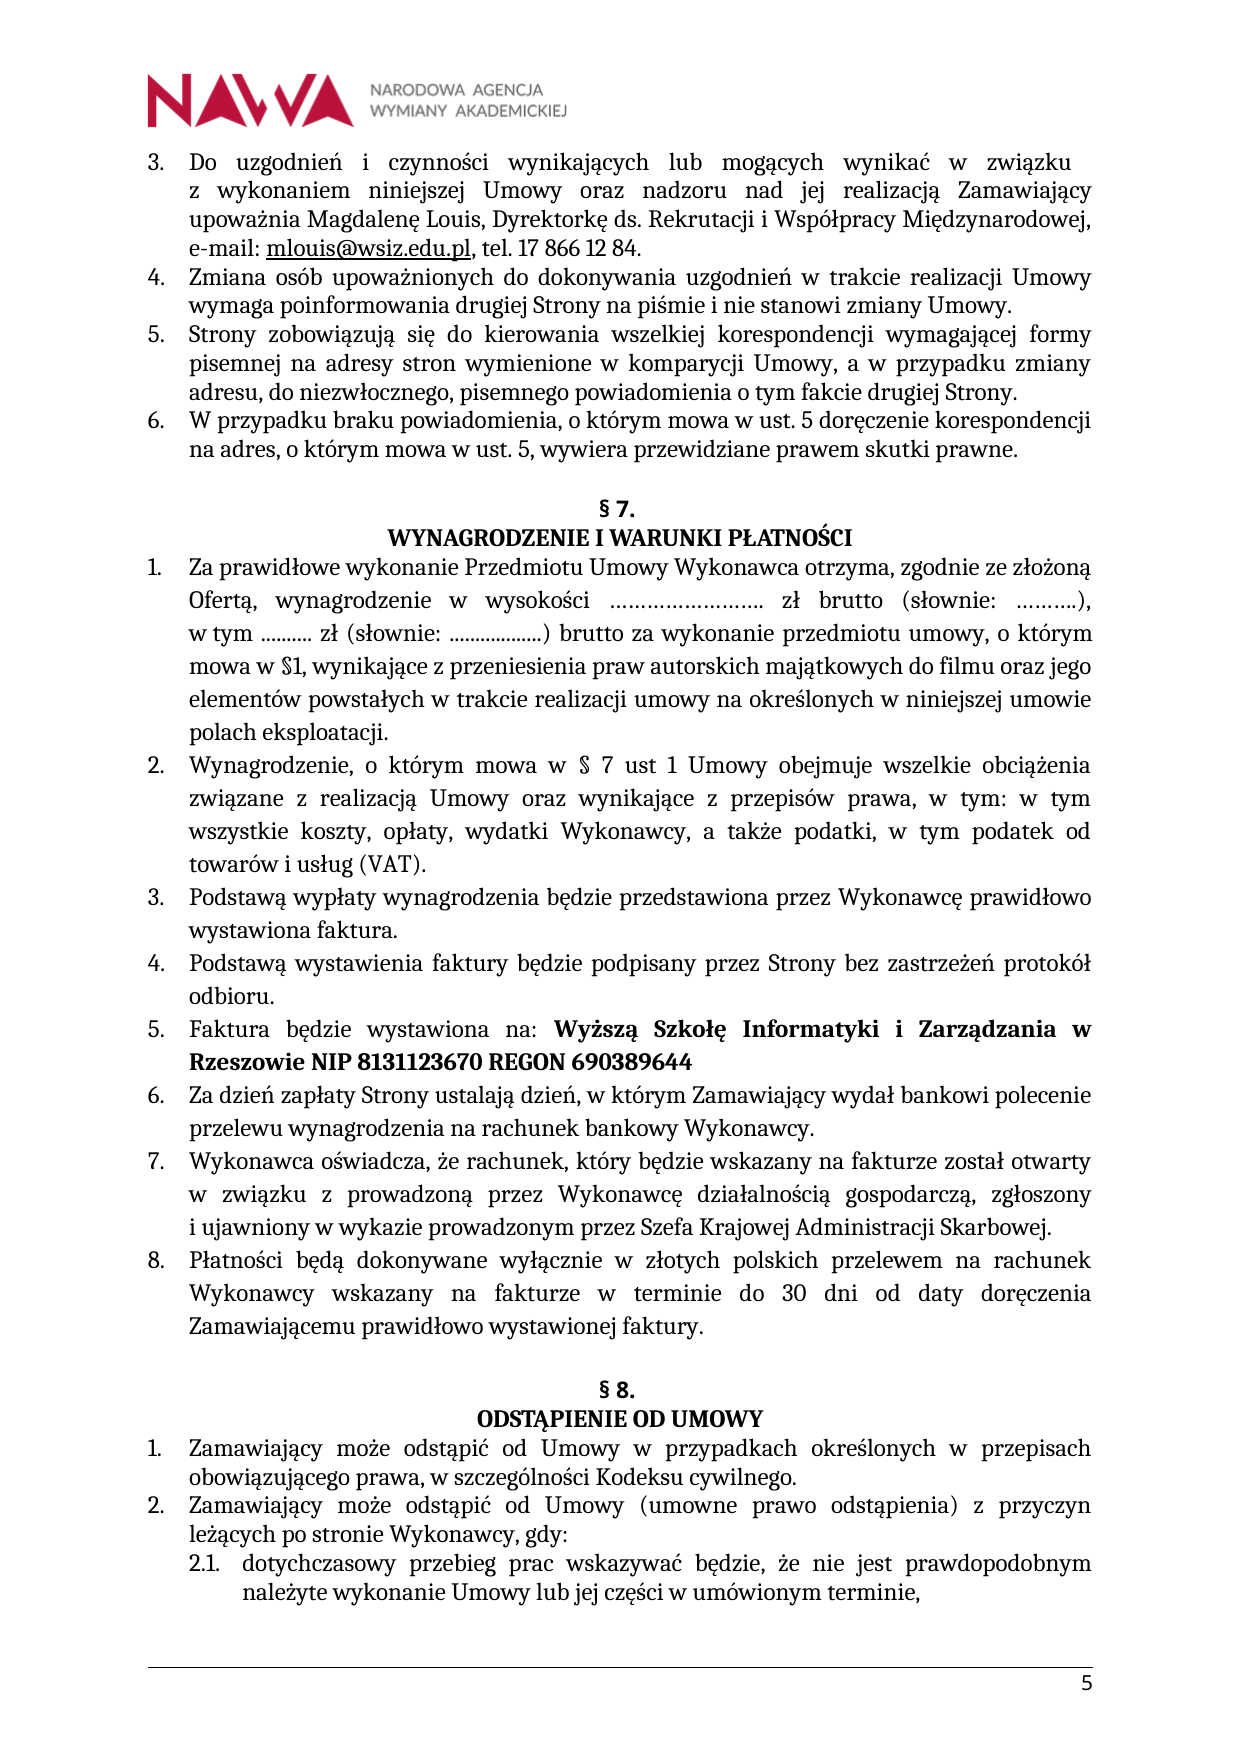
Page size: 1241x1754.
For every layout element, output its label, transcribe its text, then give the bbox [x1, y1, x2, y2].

list Faktura będzie wystawiona na: Wyższą Szkołę Informatyki i Zarządzania w Rzeszowie NIP 8131123670 REGON 690389644 [148, 1015, 1093, 1077]
subtitle ODSTĄPIENIE OD UMOWY [148, 1374, 1093, 1434]
list Za prawidłowe wykonanie Przedmiotu Umowy Wykonawca otrzyma, zgodnie ze złożoną Ofertą, wynagrodzenie w wysokości ……………………. zł brutto (słownie: ……….), w tym .......... zł (słownie: ..................) brutto za wykonanie przedmiotu umowy, o którym mowa w §1, wynikające z przeniesienia praw autorskich majątkowych do filmu oraz jego elementów powstałych w trakcie realizacji umowy na określonych w niniejszej umowie polach eksploatacji. [148, 553, 1093, 746]
list Do uzgodnień i czynności wynikających lub mogących wynikać w związku z wykonaniem niniejszej Umowy oraz nadzoru nad jej realizacją Zamawiający upoważnia Magdalenę Louis, Dyrektorkę ds. Rekrutacji i Współpracy Międzynarodowej, e-mail: mlouis@wsiz.edu.pl, tel. 17 866 12 84. [148, 148, 1093, 263]
list Płatności będą dokonywane wyłącznie w złotych polskich przelewem na rachunek Wykonawcy wskazany na fakturze w terminie do 30 dni od daty doręczenia Zamawiającemu prawidłowo wystawionej faktury. [148, 1246, 1093, 1341]
subtitle WYNAGRODZENIE I WARUNKI PŁATNOŚCI [148, 493, 1093, 553]
list Podstawą wystawienia faktury będzie podpisany przez Strony bez zastrzeżeń protokół odbioru. [148, 949, 1093, 1011]
list Za dzień zapłaty Strony ustalają dzień, w którym Zamawiający wydał bankowi polecenie przelewu wynagrodzenia na rachunek bankowy Wykonawcy. [148, 1081, 1093, 1143]
list W przypadku braku powiadomienia, o którym mowa w ust. 5 doręczenie korespondencji na adres, o którym mowa w ust. 5, wywiera przewidziane prawem skutki prawne. [148, 406, 1093, 464]
list dotychczasowy przebieg prac wskazywać będzie, że nie jest prawdopodobnym należyte wykonanie Umowy lub jej części w umówionym terminie, [189, 1549, 1093, 1606]
list Zmiana osób upoważnionych do dokonywania uzgodnień w trakcie realizacji Umowy wymaga poinformowania drugiej Strony na piśmie i nie stanowi zmiany Umowy. [148, 263, 1093, 320]
list Podstawą wypłaty wynagrodzenia będzie przedstawiona przez Wykonawcę prawidłowo wystawiona faktura. [148, 883, 1093, 944]
list Strony zobowiązują się do kierowania wszelkiej korespondencji wymagającej formy pisemnej na adresy stron wymienione w komparycji Umowy, a w przypadku zmiany adresu, do niezwłocznego, pisemnego powiadomienia o tym fakcie drugiej Strony. [148, 320, 1093, 406]
list Zamawiający może odstąpić od Umowy w przypadkach określonych w przepisach obowiązującego prawa, w szczególności Kodeksu cywilnego. [148, 1434, 1093, 1491]
list Wynagrodzenie, o którym mowa w § 7 ust 1 Umowy obejmuje wszelkie obciążenia związane z realizacją Umowy oraz wynikające z przepisów prawa, w tym: w tym wszystkie koszty, opłaty, wydatki Wykonawcy, a także podatki, w tym podatek od towarów i usług (VAT). [148, 751, 1093, 878]
picture [147, 73, 567, 128]
list Wykonawca oświadcza, że rachunek, który będzie wskazany na fakturze został otwarty w związku z prowadzoną przez Wykonawcę działalnością gospodarczą, zgłoszony i ujawniony w wykazie prowadzonym przez Szefa Krajowej Administracji Skarbowej. [148, 1147, 1093, 1242]
list Zamawiający może odstąpić od Umowy (umowne prawo odstąpienia) z przyczyn leżących po stronie Wykonawcy, gdy: [148, 1491, 1093, 1549]
